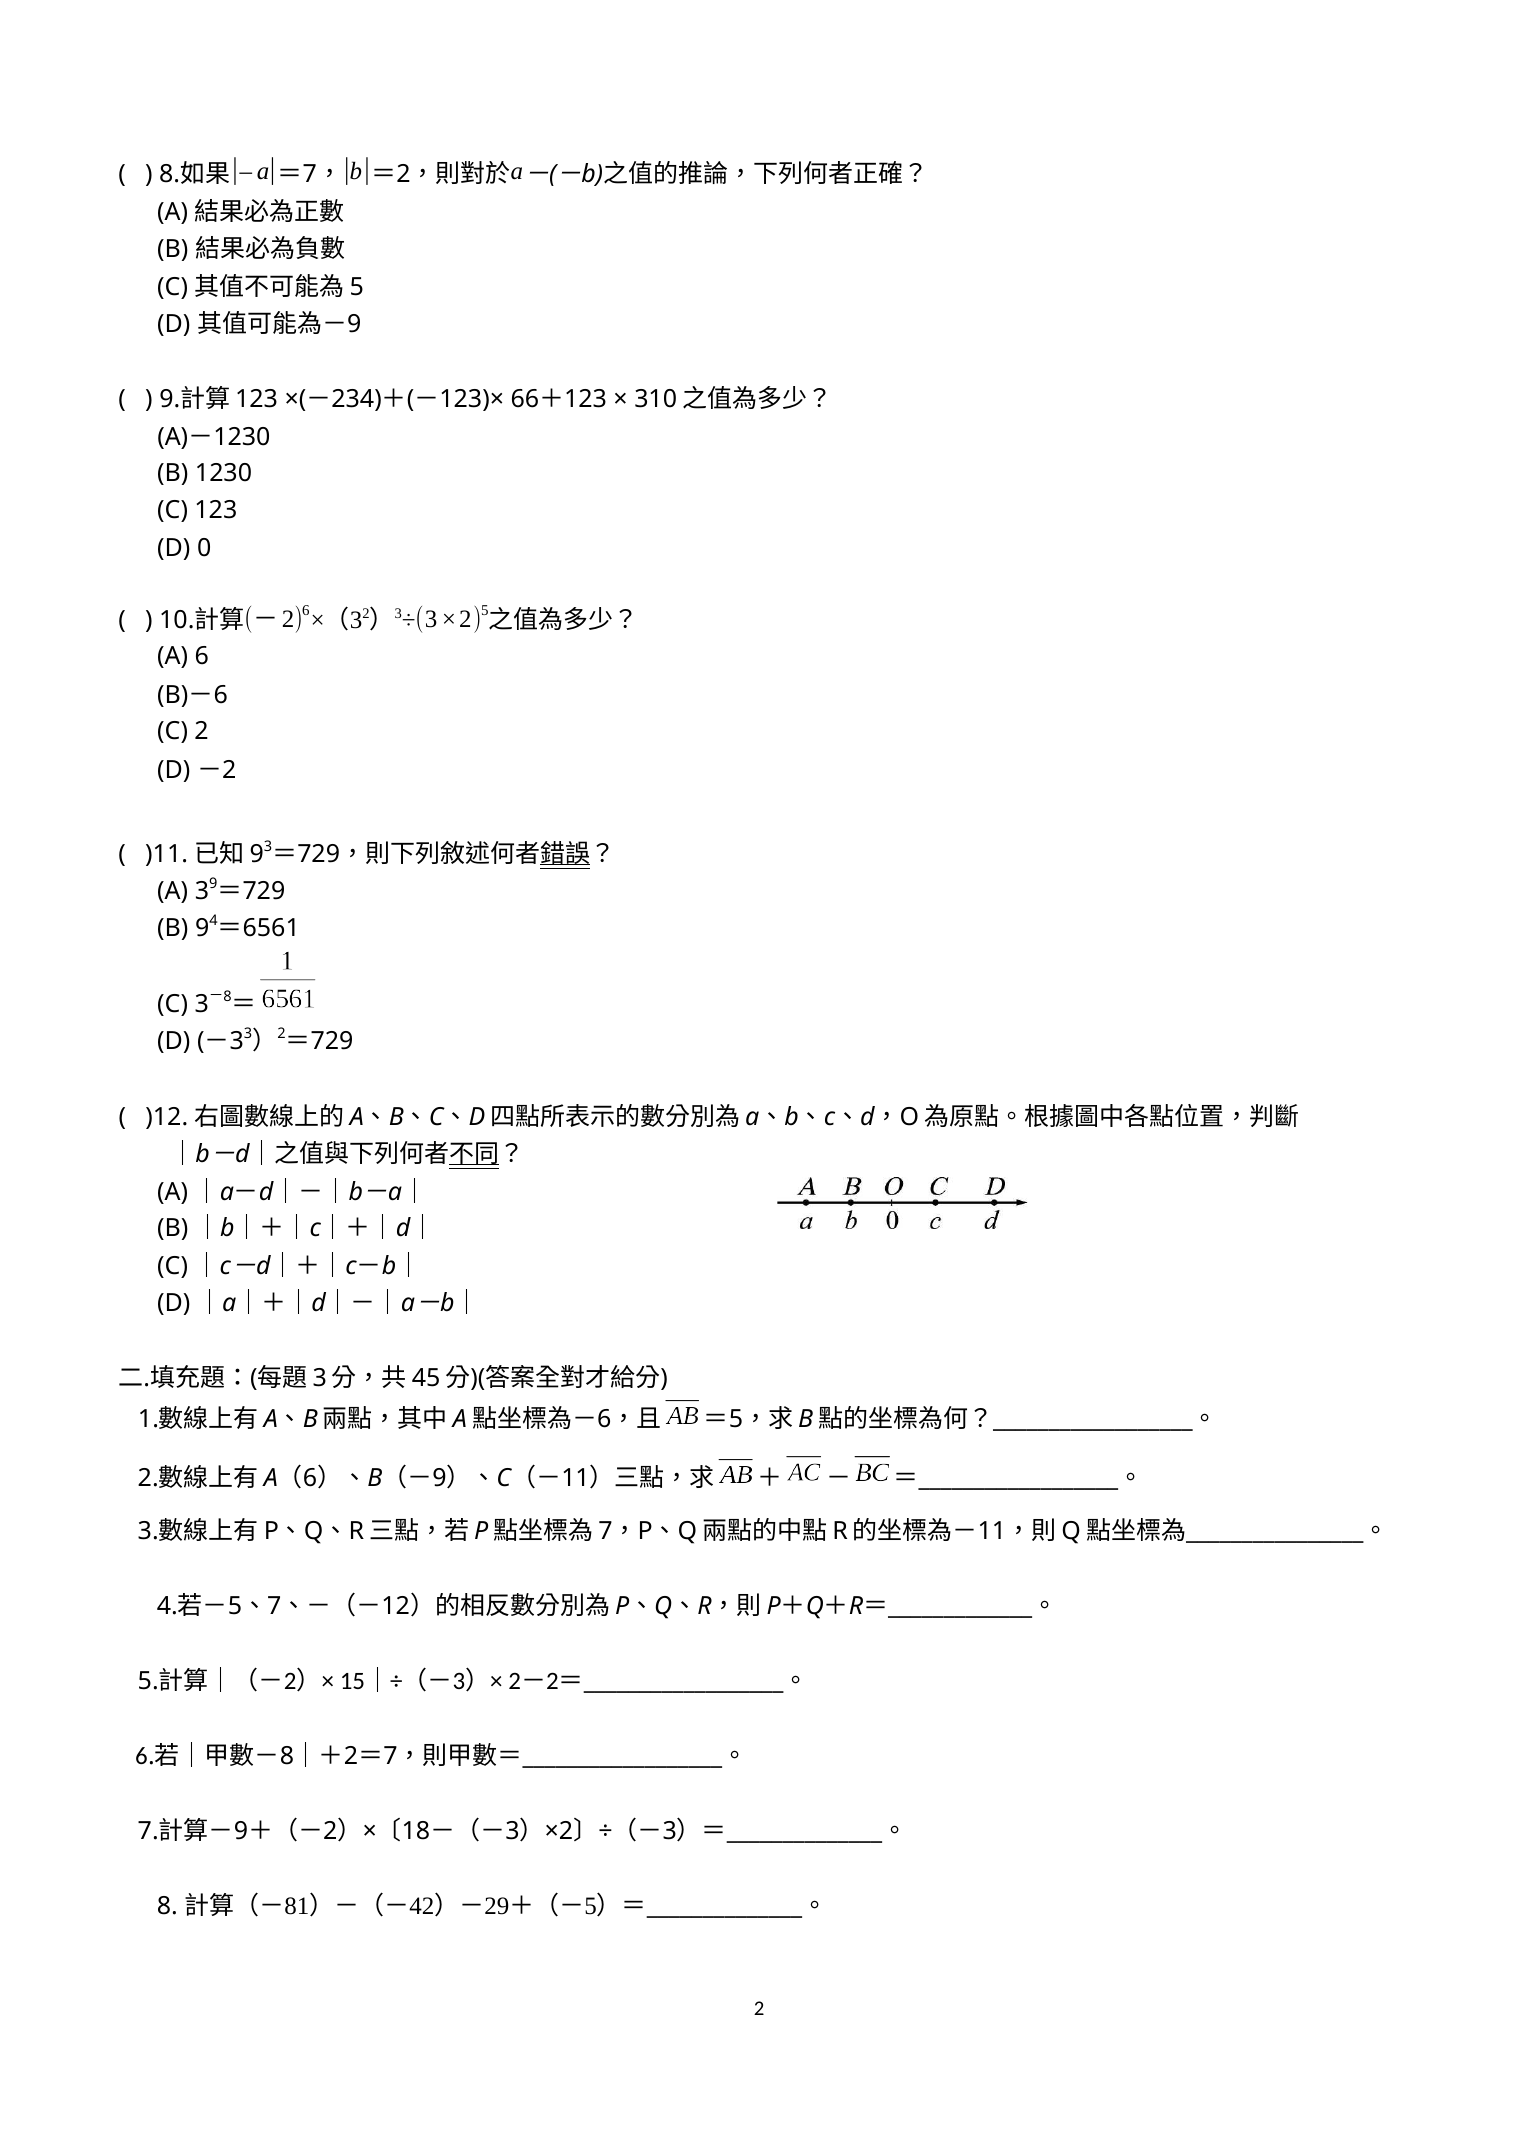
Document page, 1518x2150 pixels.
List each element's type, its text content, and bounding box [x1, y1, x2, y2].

text 7.計算－9＋（－2）×〔18－（－3）×2〕÷（－3）＝______________。 [118, 1809, 1399, 1847]
text (A)－1230 [118, 415, 1399, 453]
text ( ) 10.計算×（32）3÷之值為多少？ [118, 599, 1399, 636]
text ( ) 8.如果＝7，＝2，則對於－(－b)之值的推論，下列何者正確？ [118, 153, 1399, 190]
text 3.數線上有P、Q、R三點，若P點坐標為7，P、Q兩點的中點R的坐標為－11，則Q點坐標為________________。 [118, 1509, 1399, 1547]
text 4.若－5、7、－（－12）的相反數分別為P、Q、R，則P＋Q＋R＝_____________。 [157, 1584, 1399, 1622]
text 5.計算｜（－2）× 15｜÷（－3）× 2－2＝__________________。 [118, 1659, 1399, 1697]
text (C) 2 [118, 711, 1399, 749]
text (C) 3－8＝ [118, 945, 1399, 1020]
text ( )12. 右圖數線上的A、B、C、D四點所表示的數分別為a、b、c、d，O為原點。根據圖中各點位置，判斷 [118, 1095, 1399, 1132]
text 1.數線上有A、B兩點，其中A點坐標為－6，且＝5，求B點的坐標為何？__________________。 [118, 1395, 1399, 1434]
text (B) 94＝6561 [118, 907, 1399, 945]
text (C) ｜c－d｜＋｜c－b｜ [118, 1245, 1399, 1282]
text 6.若｜甲數－8｜＋2＝7，則甲數＝__________________。 [118, 1734, 1399, 1772]
text ( )11. 已知93＝729，則下列敘述何者錯誤？ [118, 824, 1399, 870]
text (A) 39＝729 [118, 870, 1399, 907]
text 2.數線上有A（6）、B（－9）、C（－11）三點，求＋－＝__________________。 [118, 1434, 1399, 1509]
text (A) 結果必為正數 [118, 190, 1399, 228]
text (A) ｜a－d｜－｜b－a｜ [118, 1170, 1399, 1207]
text (D) 0 [118, 528, 1399, 565]
text (B) 結果必為負數 [118, 228, 1399, 265]
text ( ) 9.計算123 ×(－234)＋(－123)× 66＋123 × 310之值為多少？ [118, 378, 1399, 415]
text 二.填充題：(每題3分，共45分)(答案全對才給分) [118, 1357, 1399, 1395]
picture [777, 1177, 1028, 1229]
text (C) 其值不可能為5 [118, 265, 1399, 303]
text (B)－6 [118, 674, 1399, 711]
text (D) 其值可能為－9 [118, 303, 1399, 340]
text (D) －2 [118, 749, 1399, 786]
text (D) ｜a｜＋｜d｜－｜a－b｜ [118, 1282, 1399, 1320]
text (B) 1230 [118, 453, 1399, 490]
text (D) (－33）2＝729 [118, 1020, 1399, 1057]
text ｜b－d｜之值與下列何者不同？ [118, 1132, 1399, 1170]
text (B) ｜b｜＋｜c｜＋｜d｜ [118, 1207, 1399, 1245]
text (C) 123 [118, 490, 1399, 528]
text 8. 計算（－81）－（－42）－29＋（－5）＝______________。 [157, 1884, 1399, 1922]
text (A) 6 [118, 636, 1399, 674]
